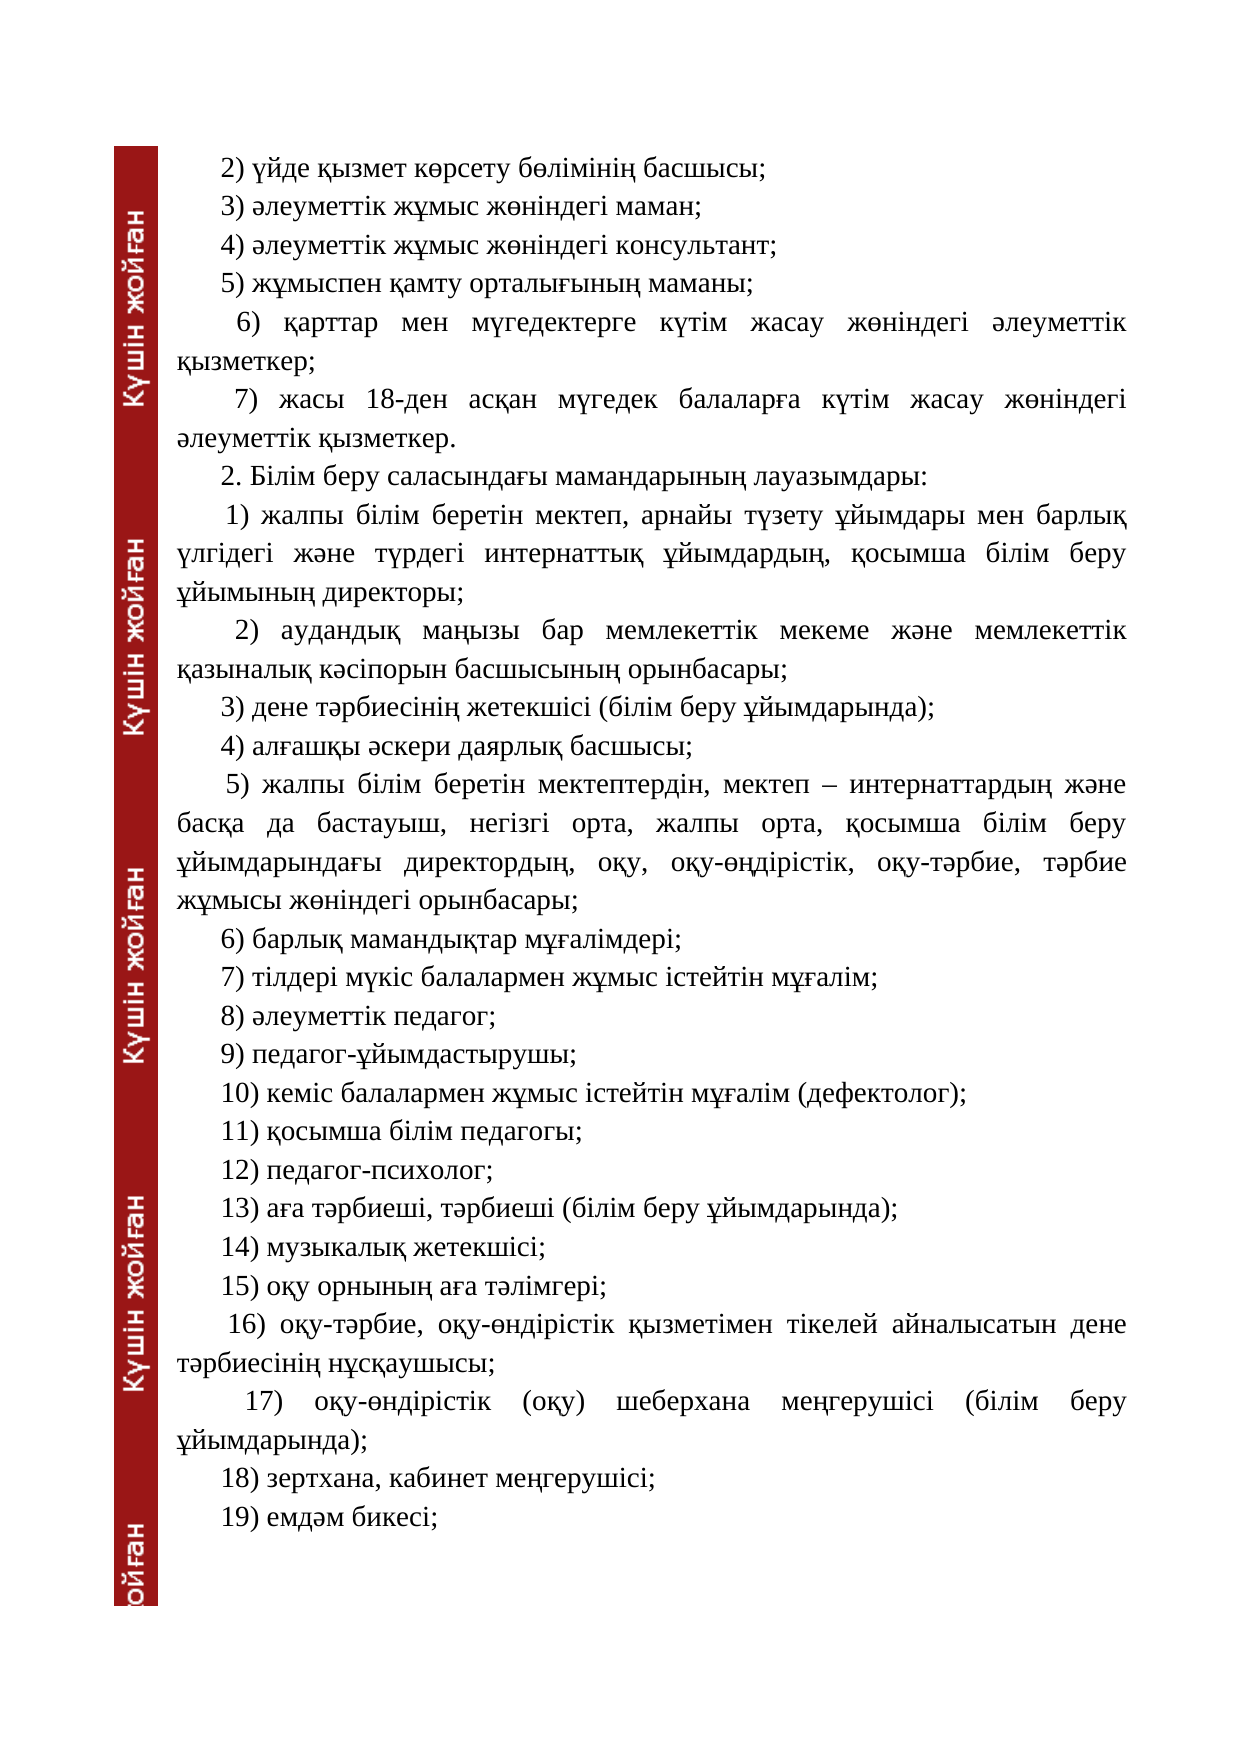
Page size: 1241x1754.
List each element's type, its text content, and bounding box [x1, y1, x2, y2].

picture [114, 723, 158, 728]
text 1) жалпы білім беретін мектеп, арнайы түзету ұйымдары мен барлық үлгідегі және түрдегі интернаттық ұйымдардың, қосымша білім беру ұйымының директоры; [112, 497, 1128, 607]
text 7) тілдері мүкіс балалармен жұмыс істейтін мұғалім; [112, 959, 1128, 993]
text 6) барлық мамандықтар мұғалімдері; [112, 921, 1128, 954]
picture [114, 1108, 158, 1113]
picture [114, 1031, 158, 1036]
picture [114, 684, 158, 689]
picture [114, 762, 158, 767]
picture [114, 1455, 158, 1460]
text 9) педагог-ұйымдастырушы; [112, 1036, 1128, 1070]
picture [114, 1070, 158, 1075]
text 7) жасы 18-ден асқан мүгедек балаларға күтім жасау жөніндегі әлеуметтік қызметкер. [112, 381, 1128, 453]
picture [114, 261, 158, 266]
picture [114, 1186, 158, 1191]
picture [114, 954, 158, 959]
picture [114, 453, 158, 458]
picture [114, 1224, 158, 1229]
text 16) оқу-тәрбие, оқу-өндірістік қызметімен тікелей айналысатын дене тәрбиесінің нұсқаушысы; [112, 1306, 1128, 1378]
text 12) педагог-психолог; [112, 1152, 1128, 1186]
text 8) әлеуметтік педагог; [112, 998, 1128, 1031]
text 14) музыкалық жетекшісі; [112, 1229, 1128, 1263]
picture [114, 1301, 158, 1306]
picture [114, 916, 158, 921]
text 2) үйде қызмет көрсету бөлімінің басшысы; [112, 150, 1128, 183]
text 18) зертхана, кабинет меңгерушісі; [112, 1460, 1128, 1494]
text 6) қарттар мен мүгедектерге күтім жасау жөніндегі әлеуметтік қызметкер; [112, 304, 1128, 376]
picture [114, 1147, 158, 1152]
picture [114, 183, 158, 188]
picture [114, 376, 158, 381]
text 10) кеміс балалармен жұмыс істейтін мұғалім (дефектолог); [112, 1075, 1128, 1108]
picture [114, 1378, 158, 1383]
text 5) жалпы білім беретін мектептердін, мектеп – интернаттардың және басқа да бастауыш, негізгі орта, жалпы орта, қосымша білім беру ұйымдарындағы директордың, оқу, оқу-өңдірістік, оқу-тәрбие, тәрбие жұмысы жөніндегі орынбасары; [112, 767, 1128, 916]
text 11) қосымша білім педагогы; [112, 1113, 1128, 1147]
picture [114, 1532, 158, 1606]
picture [114, 607, 158, 612]
picture [114, 993, 158, 998]
picture [114, 146, 158, 150]
text 4) алғашқы әскери даярлық басшысы; [112, 728, 1128, 762]
text 19) емдәм бикесі; [112, 1499, 1128, 1532]
text 2. Білім беру саласындағы мамандарының лауазымдары: [112, 458, 1128, 492]
text 17) оқу-өндірістік (оқу) шеберхана меңгерушісі (білім беру ұйымдарында); [112, 1383, 1128, 1455]
text 4) әлеуметтік жұмыс жөніндегі консультант; [112, 227, 1128, 261]
text 3) әлеуметтік жұмыс жөніндегі маман; [112, 188, 1128, 222]
picture [114, 1263, 158, 1268]
picture [114, 492, 158, 497]
picture [114, 1494, 158, 1499]
text 5) жұмыспен қамту орталығының маманы; [112, 266, 1128, 299]
picture [114, 299, 158, 304]
text 3) дене тәрбиесінің жетекшісі (білім беру ұйымдарында); [112, 689, 1128, 723]
text 2) аудандық маңызы бар мемлекеттік мекеме және мемлекеттік қазыналық кәсіпорын басшысының орынбасары; [112, 612, 1128, 684]
text 15) оқу орнының аға тәлімгері; [112, 1268, 1128, 1301]
picture [114, 222, 158, 227]
text 13) аға тәрбиеші, тәрбиеші (білім беру ұйымдарында); [112, 1191, 1128, 1224]
